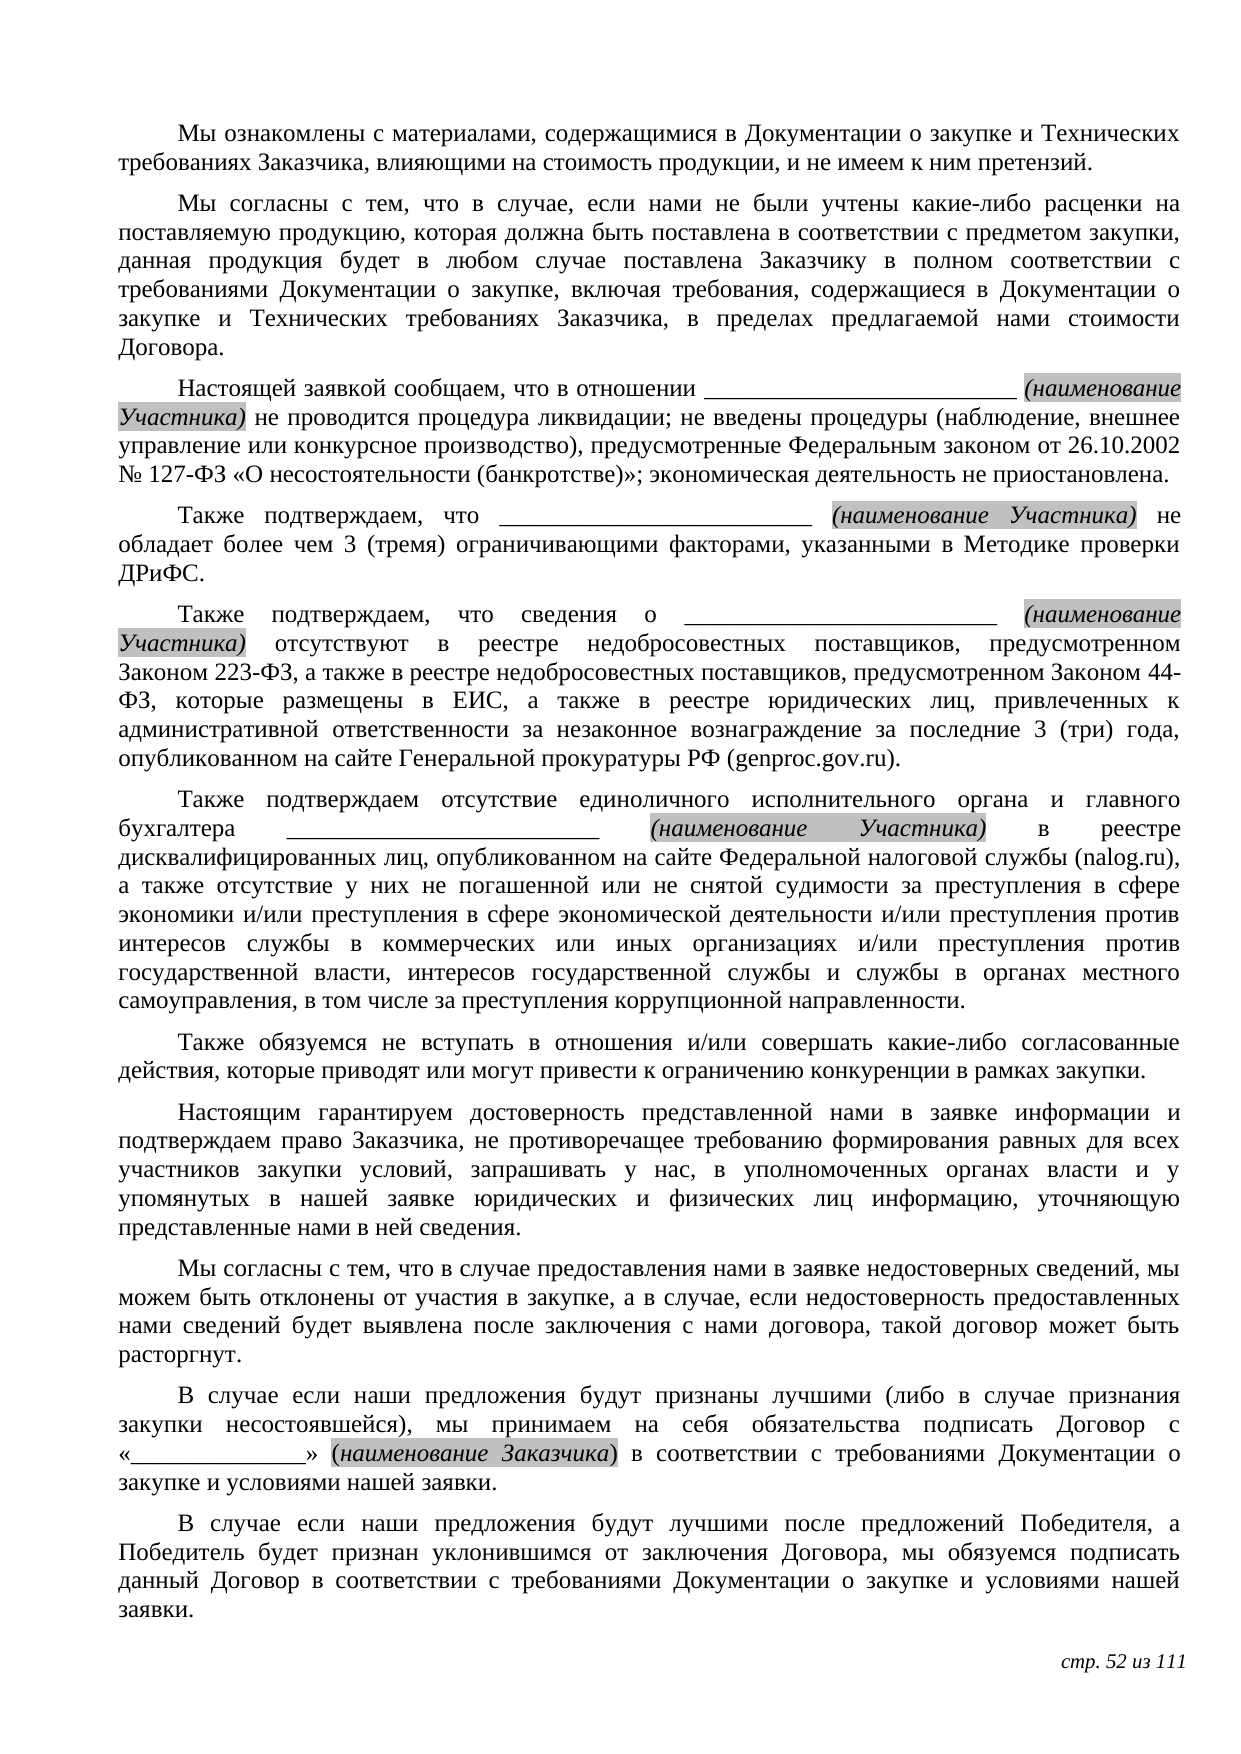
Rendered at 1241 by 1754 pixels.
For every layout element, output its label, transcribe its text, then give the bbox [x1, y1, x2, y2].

text Также подтверждаем, что сведения о _________________________ (наименование Участника) отсутствуют в реестре недобросовестных поставщиков, предусмотренном Законом 223-ФЗ, а также в реестре недобросовестных поставщиков, предусмотренном Законом 44-ФЗ, которые размещены в ЕИС, а также в реестре юридических лиц, привлеченных к административной ответственности за незаконное вознаграждение за последние 3 (три) года, опубликованном на сайте Генеральной прокуратуры РФ (genproc.gov.ru). [118, 599, 1181, 772]
text В случае если наши предложения будут лучшими после предложений Победителя, а Победитель будет признан уклонившимся от заключения Договора, мы обязуемся подписать данный Договор в соответствии с требованиями Документации о закупке и условиями нашей заявки. [118, 1508, 1181, 1623]
text Также подтверждаем отсутствие единоличного исполнительного органа и главного бухгалтера _________________________ (наименование Участника) в реестре дисквалифицированных лиц, опубликованном на сайте Федеральной налоговой службы (nalog.ru), а также отсутствие у них не погашенной или не снятой судимости за преступления в сфере экономики и/или преступления в сфере экономической деятельности и/или преступления против интересов службы в коммерческих или иных организациях и/или преступления против государственной власти, интересов государственной службы и службы в органах местного самоуправления, в том числе за преступления коррупционной направленности. [118, 784, 1181, 1014]
text Мы ознакомлены с материалами, содержащимися в Документации о закупке и Технических требованиях Заказчика, влияющими на стоимость продукции, и не имеем к ним претензий. [118, 118, 1181, 176]
text Также обязуемся не вступать в отношения и/или совершать какие-либо согласованные действия, которые приводят или могут привести к ограничению конкуренции в рамках закупки. [118, 1027, 1181, 1084]
text Настоящим гарантируем достоверность представленной нами в заявке информации и подтверждаем право Заказчика, не противоречащее требованию формирования равных для всех участников закупки условий, запрашивать у нас, в уполномоченных органах власти и у упомянутых в нашей заявке юридических и физических лиц информацию, уточняющую представленные нами в ней сведения. [118, 1097, 1181, 1241]
text Настоящей заявкой сообщаем, что в отношении _________________________ (наименование Участника) не проводится процедура ликвидации; не введены процедуры (наблюдение, внешнее управление или конкурсное производство), предусмотренные Федеральным законом от 26.10.2002 № 127-ФЗ «О несостоятельности (банкротстве)»; экономическая деятельность не приостановлена. [118, 373, 1181, 488]
text Мы согласны с тем, что в случае предоставления нами в заявке недостоверных сведений, мы можем быть отклонены от участия в закупке, а в случае, если недостоверность предоставленных нами сведений будет выявлена после заключения с нами договора, такой договор может быть расторгнут. [118, 1253, 1181, 1368]
text Мы согласны с тем, что в случае, если нами не были учтены какие-либо расценки на поставляемую продукцию, которая должна быть поставлена в соответствии с предметом закупки, данная продукция будет в любом случае поставлена Заказчику в полном соответствии с требованиями Документации о закупке, включая требования, содержащиеся в Документации о закупке и Технических требованиях Заказчика, в пределах предлагаемой нами стоимости Договора. [118, 188, 1181, 361]
text В случае если наши предложения будут признаны лучшими (либо в случае признания закупки несостоявшейся), мы принимаем на себя обязательства подписать Договор с «______________» (наименование Заказчика) в соответствии с требованиями Документации о закупке и условиями нашей заявки. [118, 1381, 1181, 1496]
text Также подтверждаем, что _________________________ (наименование Участника) не обладает более чем 3 (тремя) ограничивающими факторами, указанными в Методике проверки ДРиФС. [118, 501, 1181, 587]
